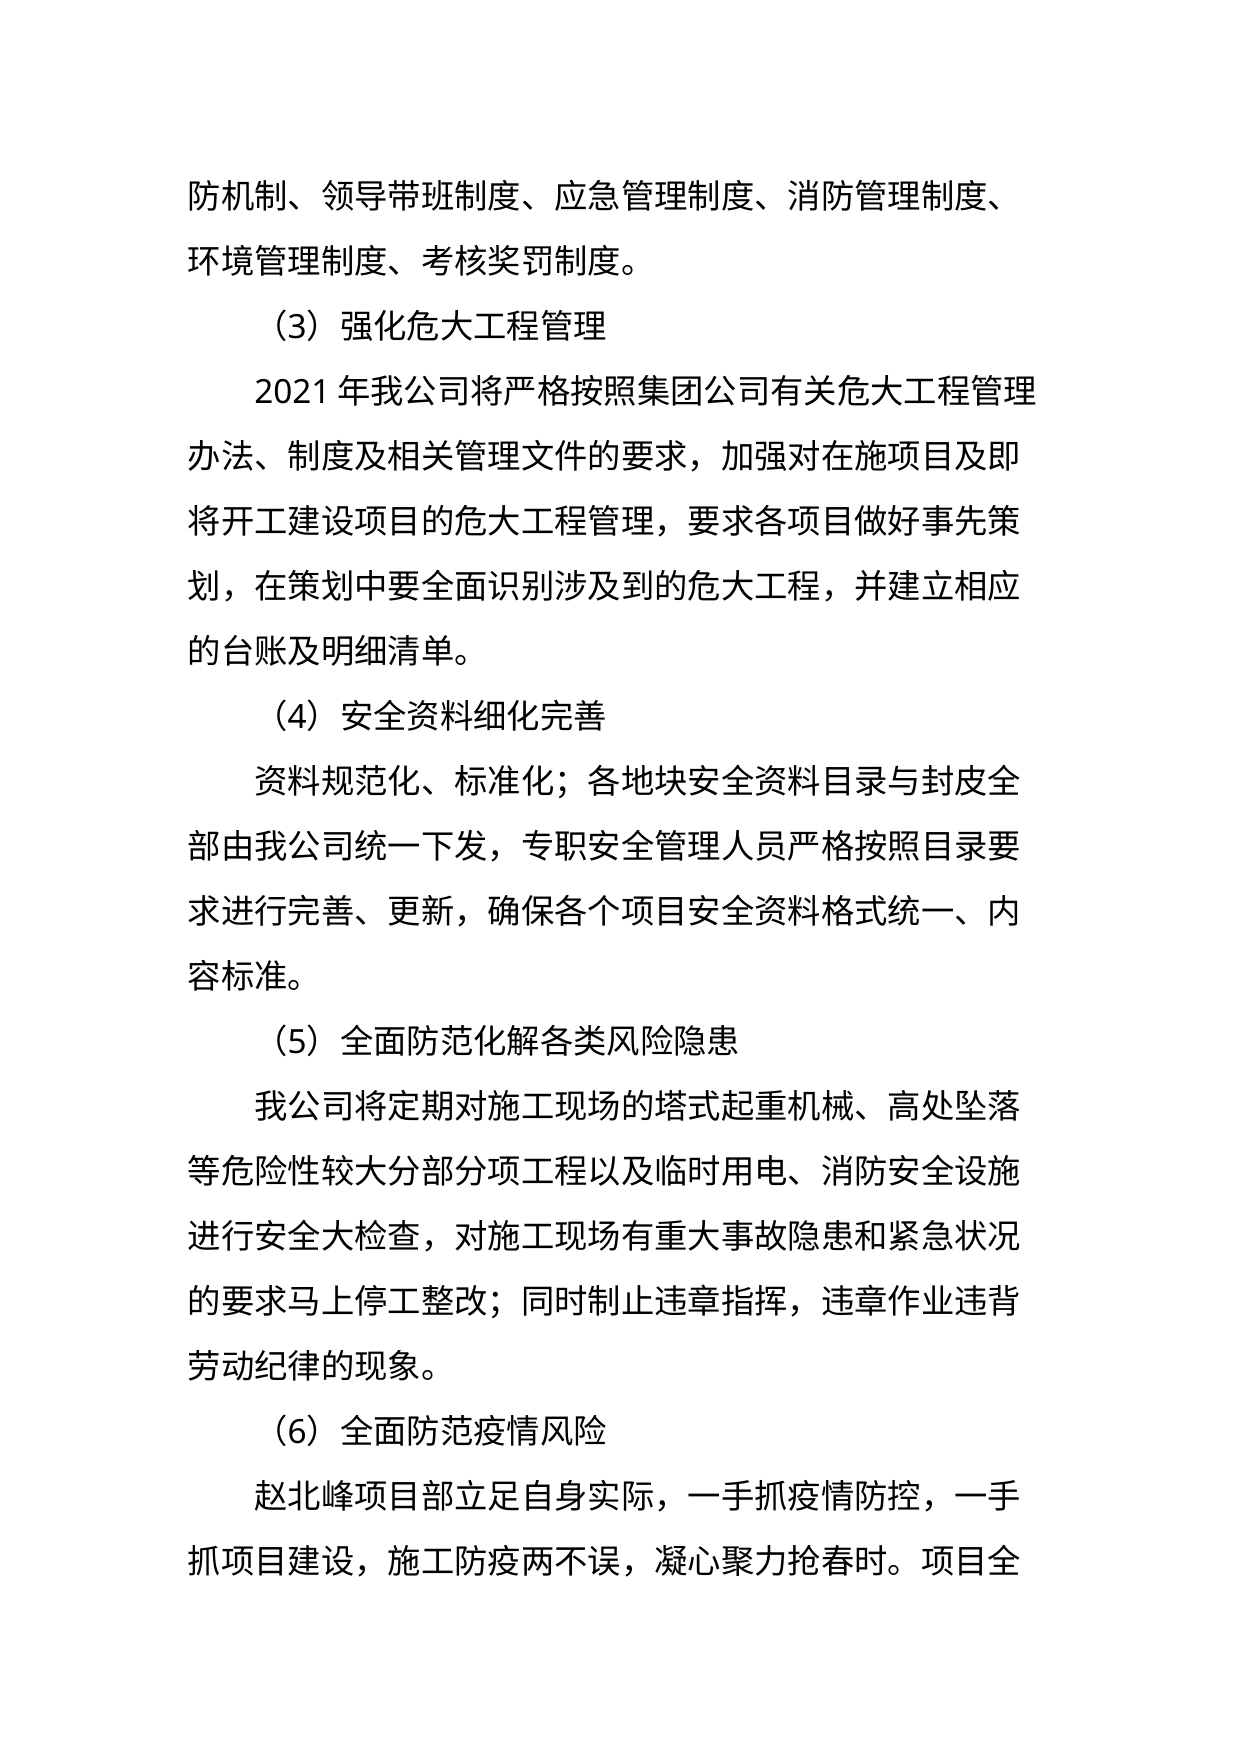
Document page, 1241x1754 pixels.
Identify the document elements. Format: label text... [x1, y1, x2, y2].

text 资料规范化、标准化；各地块安全资料目录与封皮全部由我公司统一下发，专职安全管理人员严格按照目录要求进行完善、更新，确保各个项目安全资料格式统一、内容标准。 [187, 747, 1053, 1007]
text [187, 162, 1053, 292]
text （3）强化危大工程管理 [187, 292, 1053, 357]
text （5）全面防范化解各类风险隐患 [187, 1007, 1053, 1072]
text （4）安全资料细化完善 [187, 682, 1053, 747]
text （6）全面防范疫情风险 [187, 1397, 1053, 1462]
text 我公司将定期对施工现场的塔式起重机械、高处坠落等危险性较大分部分项工程以及临时用电、消防安全设施进行安全大检查，对施工现场有重大事故隐患和紧急状况的要求马上停工整改；同时制止违章指挥，违章作业违背劳动纪律的现象。 [187, 1072, 1053, 1397]
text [187, 1462, 1053, 1592]
text 2021年我公司将严格按照集团公司有关危大工程管理办法、制度及相关管理文件的要求，加强对在施项目及即将开工建设项目的危大工程管理，要求各项目做好事先策划，在策划中要全面识别涉及到的危大工程，并建立相应的台账及明细清单。 [187, 357, 1053, 682]
